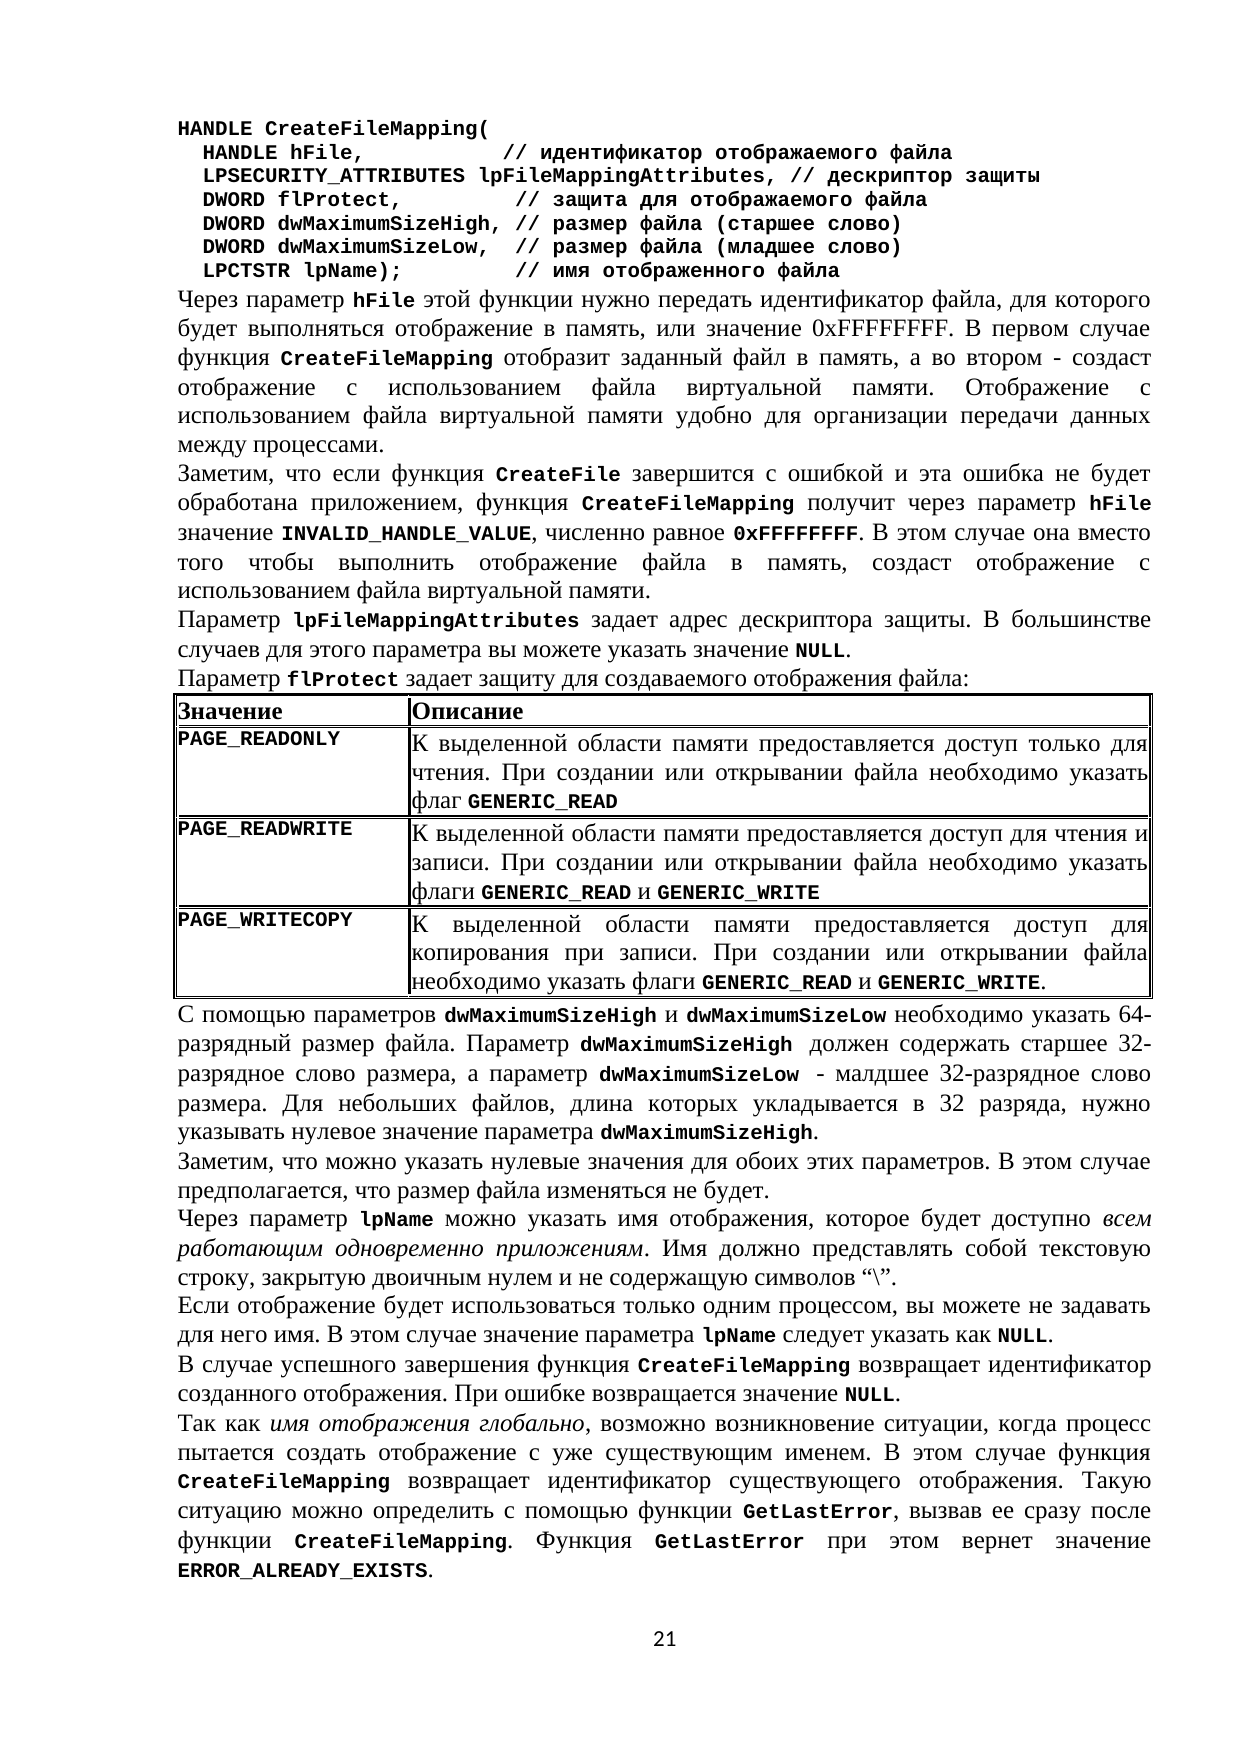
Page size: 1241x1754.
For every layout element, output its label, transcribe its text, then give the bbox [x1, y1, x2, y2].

text DWORD dwMaximumSizeHigh, // размер файла (старшее слово) [177, 213, 1152, 236]
table_cell К выделенной области памяти предоставляется доступ только для чтения. При создании или открывании файла необходимо указать флаг GENERIC_READ [409, 725, 1151, 815]
text Заметим, что если функция CreateFile завершится с ошибкой и эта ошибка не будет обработана приложением, функция CreateFileMapping получит через параметр hFile значение INVALID_HANDLE_VALUE, численно равное 0xFFFFFFFF. В этом случае она вместо того чтобы выполнить отображение файла в память, создаст отображение с использованием файла виртуальной памяти. [177, 458, 1152, 604]
table_cell PAGE_WRITECOPY [177, 905, 409, 996]
text Через параметр hFile этой функции нужно передать идентификатор файла, для которого будет выполняться отображение в память, или значение 0xFFFFFFFF. В первом случае функция CreateFileMapping отобразит заданный файл в память, а во втором - создаст отображение с использованием файла виртуальной памяти. Отображение с использованием файла виртуальной памяти удобно для организации передачи данных между процессами. [177, 284, 1152, 458]
table_cell PAGE_READONLY [175, 725, 409, 815]
text LPCTSTR lpName); // имя отображенного файла [177, 260, 1152, 284]
text Если отображение будет использоваться только одним процессом, вы можете не задавать для него имя. В этом случае значение параметра lpName следует указать как NULL. [177, 1291, 1152, 1349]
text Заметим, что можно указать нулевые значения для обоих этих параметров. В этом случае предполагается, что размер файла изменяться не будет. [177, 1146, 1152, 1203]
text Через параметр lpName можно указать имя отображения, которое будет доступно всем работающим одновременно приложениям. Имя должно представлять собой текстовую строку, закрытую двоичным нулем и не содержащую символов “\”. [177, 1203, 1152, 1291]
text LPSECURITY_ATTRIBUTES lpFileMappingAttributes, // дескриптор защиты [177, 165, 1152, 189]
text Параметр lpFileMappingAttributes задает адрес дескриптора защиты. В большинстве случаев для этого параметра вы можете указать значение NULL. [177, 604, 1152, 663]
table_cell PAGE_READWRITE [177, 815, 408, 905]
text Так как имя отображения глобально, возможно возникновение ситуации, когда процесс пытается создать отображение с уже существующим именем. В этом случае функция CreateFileMapping возвращает идентификатор существующего отображения. Такую ситуацию можно определить с помощью функции GetLastError, вызвав ее сразу после функции CreateFileMapping. Функция GetLastError при этом вернет значение ERROR_ALREADY_EXISTS. [177, 1408, 1152, 1584]
text DWORD dwMaximumSizeLow, // размер файла (младшее слово) [177, 236, 1152, 260]
text HANDLE hFile, // идентификатор отображаемого файла [177, 142, 1152, 165]
text DWORD flProtect, // защита для отображаемого файла [177, 189, 1152, 213]
table_cell К выделенной области памяти предоставляется доступ для чтения и записи. При создании или открывании файла необходимо указать флаги GENERIC_READ и GENERIC_WRITE [411, 815, 1150, 905]
text С помощью параметров dwMaximumSizeHigh и dwMaximumSizeLow необходимо указать 64-разрядный размер файла. Параметр dwMaximumSizeHigh должен содержать старшее 32-разрядное слово размера, а параметр dwMaximumSizeLow - малдшее 32-разрядное слово размера. Для небольших файлов, длина которых укладывается в 32 разряда, нужно указывать нулевое значение параметра dwMaximumSizeHigh. [177, 999, 1152, 1146]
table_cell К выделенной области памяти предоставляется доступ для копирования при записи. При создании или открывании файла необходимо указать флаги GENERIC_READ и GENERIC_WRITE. [409, 905, 1150, 996]
text HANDLE CreateFileMapping( [177, 118, 1152, 142]
text В случае успешного завершения функция CreateFileMapping возвращает идентификатор созданного отображения. При ошибке возвращается значение NULL. [177, 1349, 1152, 1408]
table_header Значение [177, 695, 409, 725]
text Параметр flProtect задает защиту для создаваемого отображения файла: [177, 663, 1152, 693]
table_header Описание [409, 696, 1149, 725]
